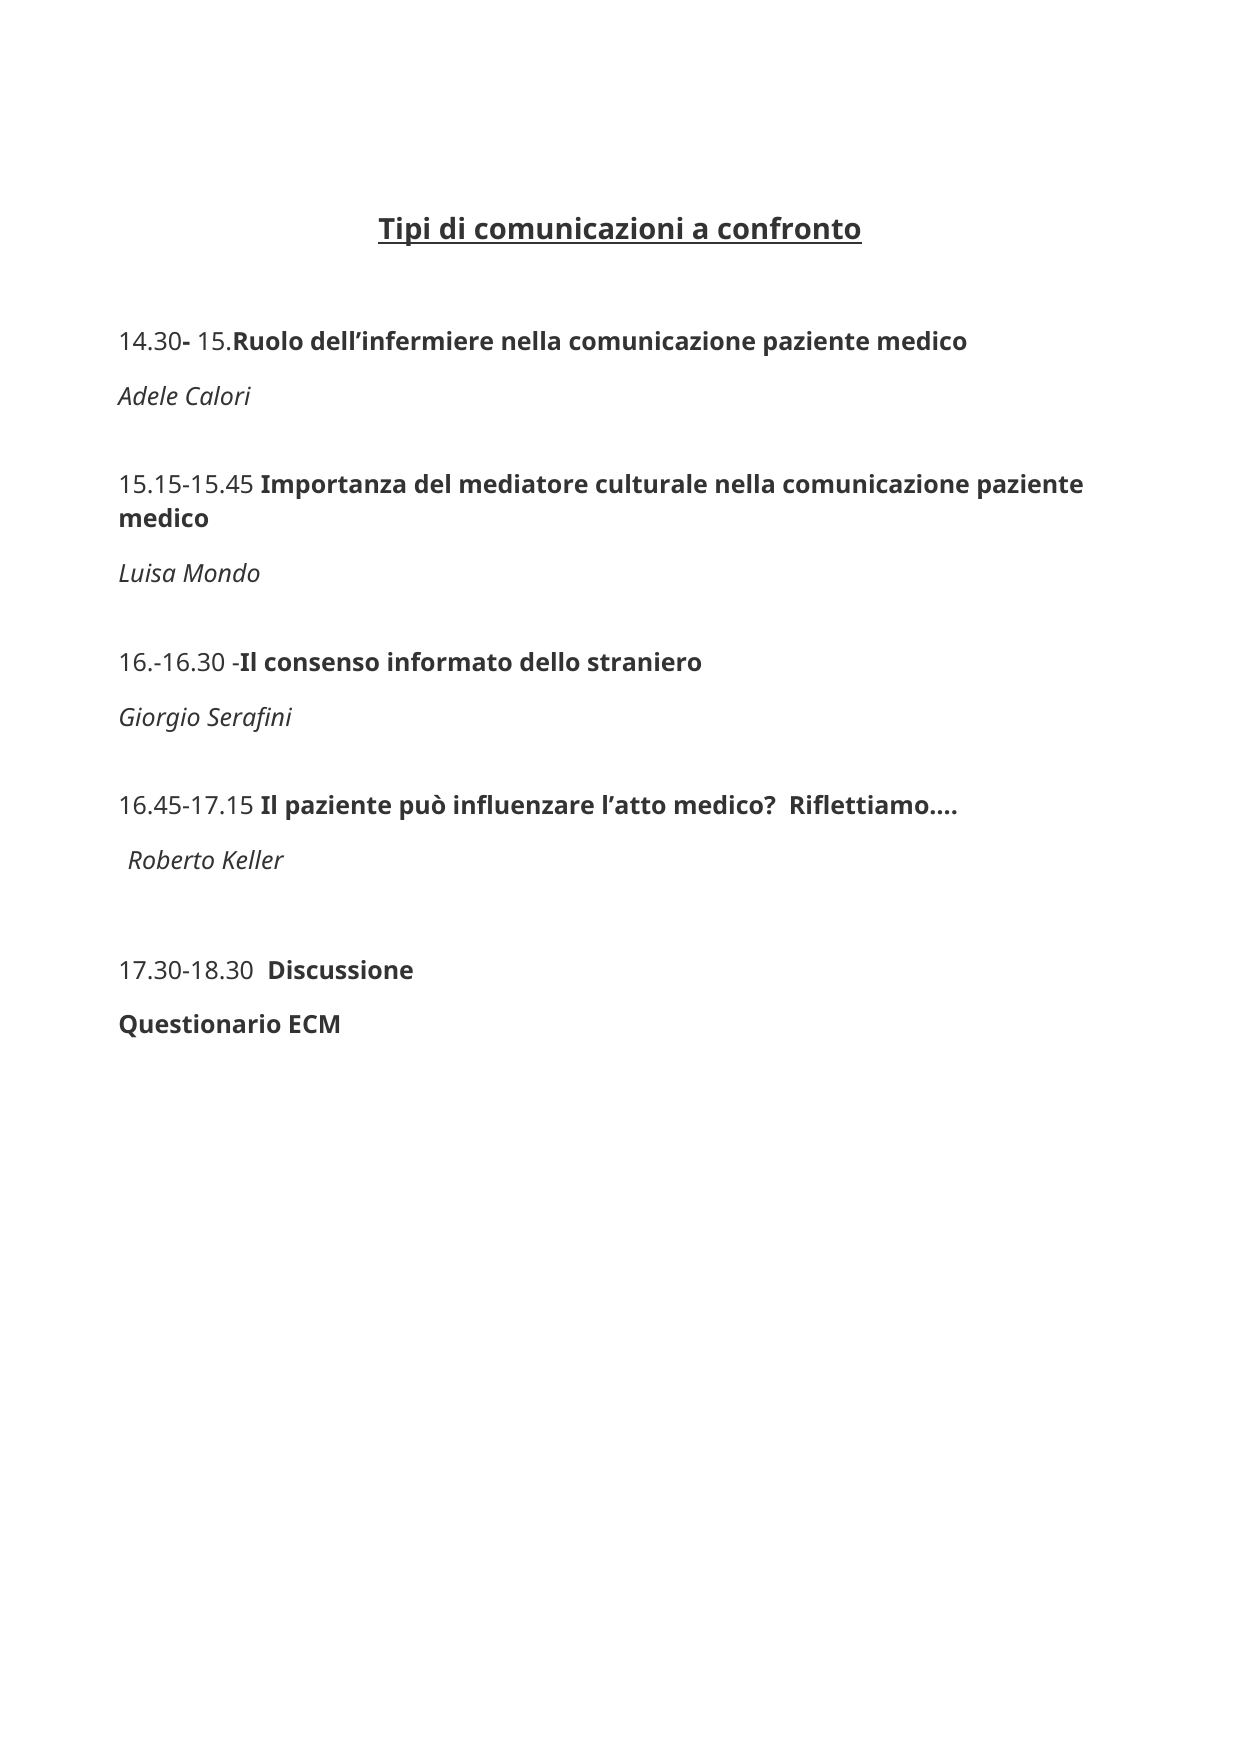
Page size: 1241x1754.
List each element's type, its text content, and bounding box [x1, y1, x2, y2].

text 17.30-18.30 Discussione [118, 952, 1122, 986]
text Questionario ECM [118, 1007, 1122, 1041]
text 16.-16.30 -Il consenso informato dello straniero [118, 644, 1122, 678]
text 16.45-17.15 Il paziente può influenzare l’atto medico? Riflettiamo…. [118, 788, 1122, 822]
text Giorgio Serafini [118, 699, 1122, 767]
text Tipi di comunicazioni a confronto [118, 208, 1122, 248]
text Roberto Keller [118, 842, 1122, 877]
text Adele Calori [118, 378, 1122, 446]
text Luisa Mondo [118, 556, 1122, 623]
text 15.15-15.45 Importanza del mediatore culturale nella comunicazione paziente medico [118, 467, 1122, 535]
text 14.30- 15.Ruolo dell’infermiere nella comunicazione paziente medico [118, 323, 1122, 358]
